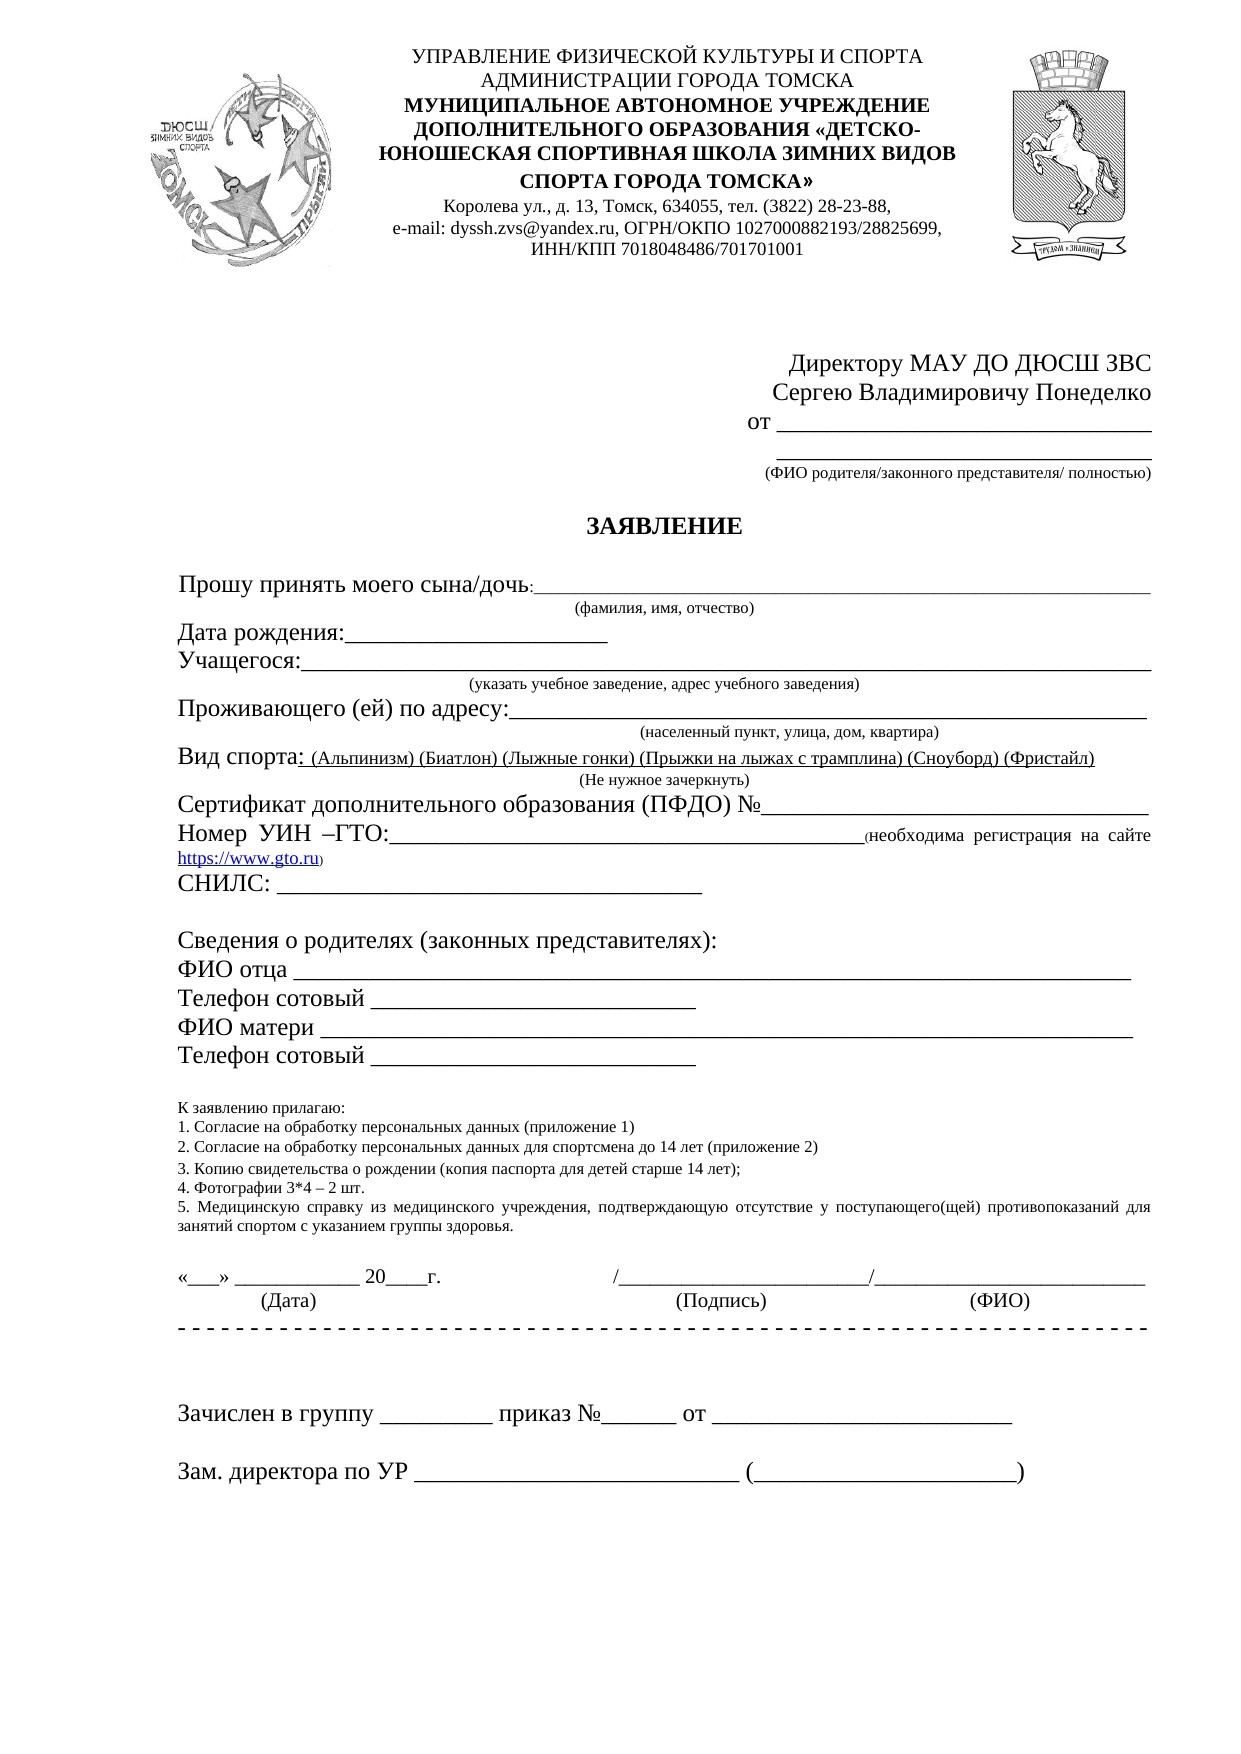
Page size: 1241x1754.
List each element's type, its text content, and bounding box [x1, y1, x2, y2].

text (ФИО родителя/законного представителя/ полностью) [177, 463, 1152, 482]
text Зачислен в группу _________ приказ №______ от ________________________ [177, 1398, 1152, 1427]
text 2. Согласие на обработку персональных данных для спортсмена до 14 лет (приложение 2) [177, 1136, 1152, 1156]
text Телефон сотовый __________________________ [177, 983, 1152, 1012]
text ______________________________ [177, 434, 1152, 463]
text ФИО матери _________________________________________________________________ [177, 1012, 1152, 1041]
text Зам. директора по УР __________________________ (_____________________) [177, 1456, 1152, 1484]
text (указать учебное заведение, адрес учебного заведения) [177, 674, 1152, 693]
text Сведения о родителях (законных представителях): [177, 926, 1152, 954]
text ФИО отца ___________________________________________________________________ [177, 954, 1152, 983]
text Сертификат дополнительного образования (ПФДО) №_______________________________ [177, 789, 1152, 818]
text 3. Копию свидетельства о рождении (копия паспорта для детей старше 14 лет); [177, 1158, 1152, 1178]
picture [988, 44, 1149, 265]
text (Дата) (Подпись) (ФИО) [177, 1288, 1152, 1312]
text К заявлению прилагаю: [177, 1098, 1152, 1117]
text «___» ____________ 20____г. /________________________/__________________________ [177, 1264, 1152, 1288]
text ЗАЯВЛЕНИЕ [177, 511, 1152, 540]
text (Не нужное зачеркнуть) [177, 770, 1152, 789]
text (населенный пункт, улица, дом, квартира) [177, 722, 1152, 741]
text Дата рождения:_____________________ [177, 617, 1152, 645]
text СНИЛС: __________________________________ [177, 868, 1152, 897]
picture [150, 67, 331, 265]
text Телефон сотовый __________________________ [177, 1041, 1152, 1069]
text Учащегося:____________________________________________________________________ [177, 645, 1152, 674]
text - - - - - - - - - - - - - - - - - - - - - - - - - - - - - - - - - - - - - - - - - - - - - - - - - - - - - - - - - - - - - - - - - - - [177, 1312, 1152, 1341]
text 1. Согласие на обработку персональных данных (приложение 1) [177, 1117, 1152, 1136]
text Проживающего (ей) по адресу:___________________________________________________ [177, 693, 1152, 722]
text Директору МАУ ДО ДЮСШ ЗВС [177, 348, 1152, 377]
table_header [978, 44, 1189, 267]
text Номер УИН –ГТО:______________________________________(необходима регистрация на сайте https://www.gto.ru) [177, 818, 1152, 868]
table_header УПРАВЛЕНИЕ ФИЗИЧЕСКОЙ КУЛЬТУРЫ И СПОРТА АДМИНИСТРАЦИИ ГОРОДА ТОМСКА МУНИЦИПАЛЬНОЕ АВТОНОМНОЕ УЧРЕЖДЕНИЕ ДОПОЛНИТЕЛЬНОГО ОБРАЗОВАНИЯ «ДЕТСКО-ЮНОШЕСКАЯ СПОРТИВНАЯ ШКОЛА ЗИМНИХ ВИДОВ СПОРТА ГОРОДА ТОМСКА» Королева ул., д. 13, Томск, 634055, тел. (3822) 28-23-88, e-mail: dyssh.zvs@yandex.ru, ОГРН/ОКПО 1027000882193/28825699, ИНН/КПП 7018048486/701701001 [357, 44, 978, 267]
text Прошу принять моего сына/дочь:__________________________________________________________________________ (фамилия, имя, отчество) [177, 569, 1152, 617]
text Сергею Владимировичу Понеделко [177, 377, 1152, 406]
text Вид спорта: (Альпинизм) (Биатлон) (Лыжные гонки) (Прыжки на лыжах с трамплина) (Сноуборд) (Фристайл) [177, 741, 1152, 770]
text от ______________________________ [177, 406, 1152, 434]
table_header [140, 44, 357, 267]
text 5. Медицинскую справку из медицинского учреждения, подтверждающую отсутствие у поступающего(щей) противопоказаний для занятий спортом с указанием группы здоровья. [177, 1197, 1152, 1235]
text 4. Фотографии 3*4 – 2 шт. [177, 1178, 1152, 1197]
